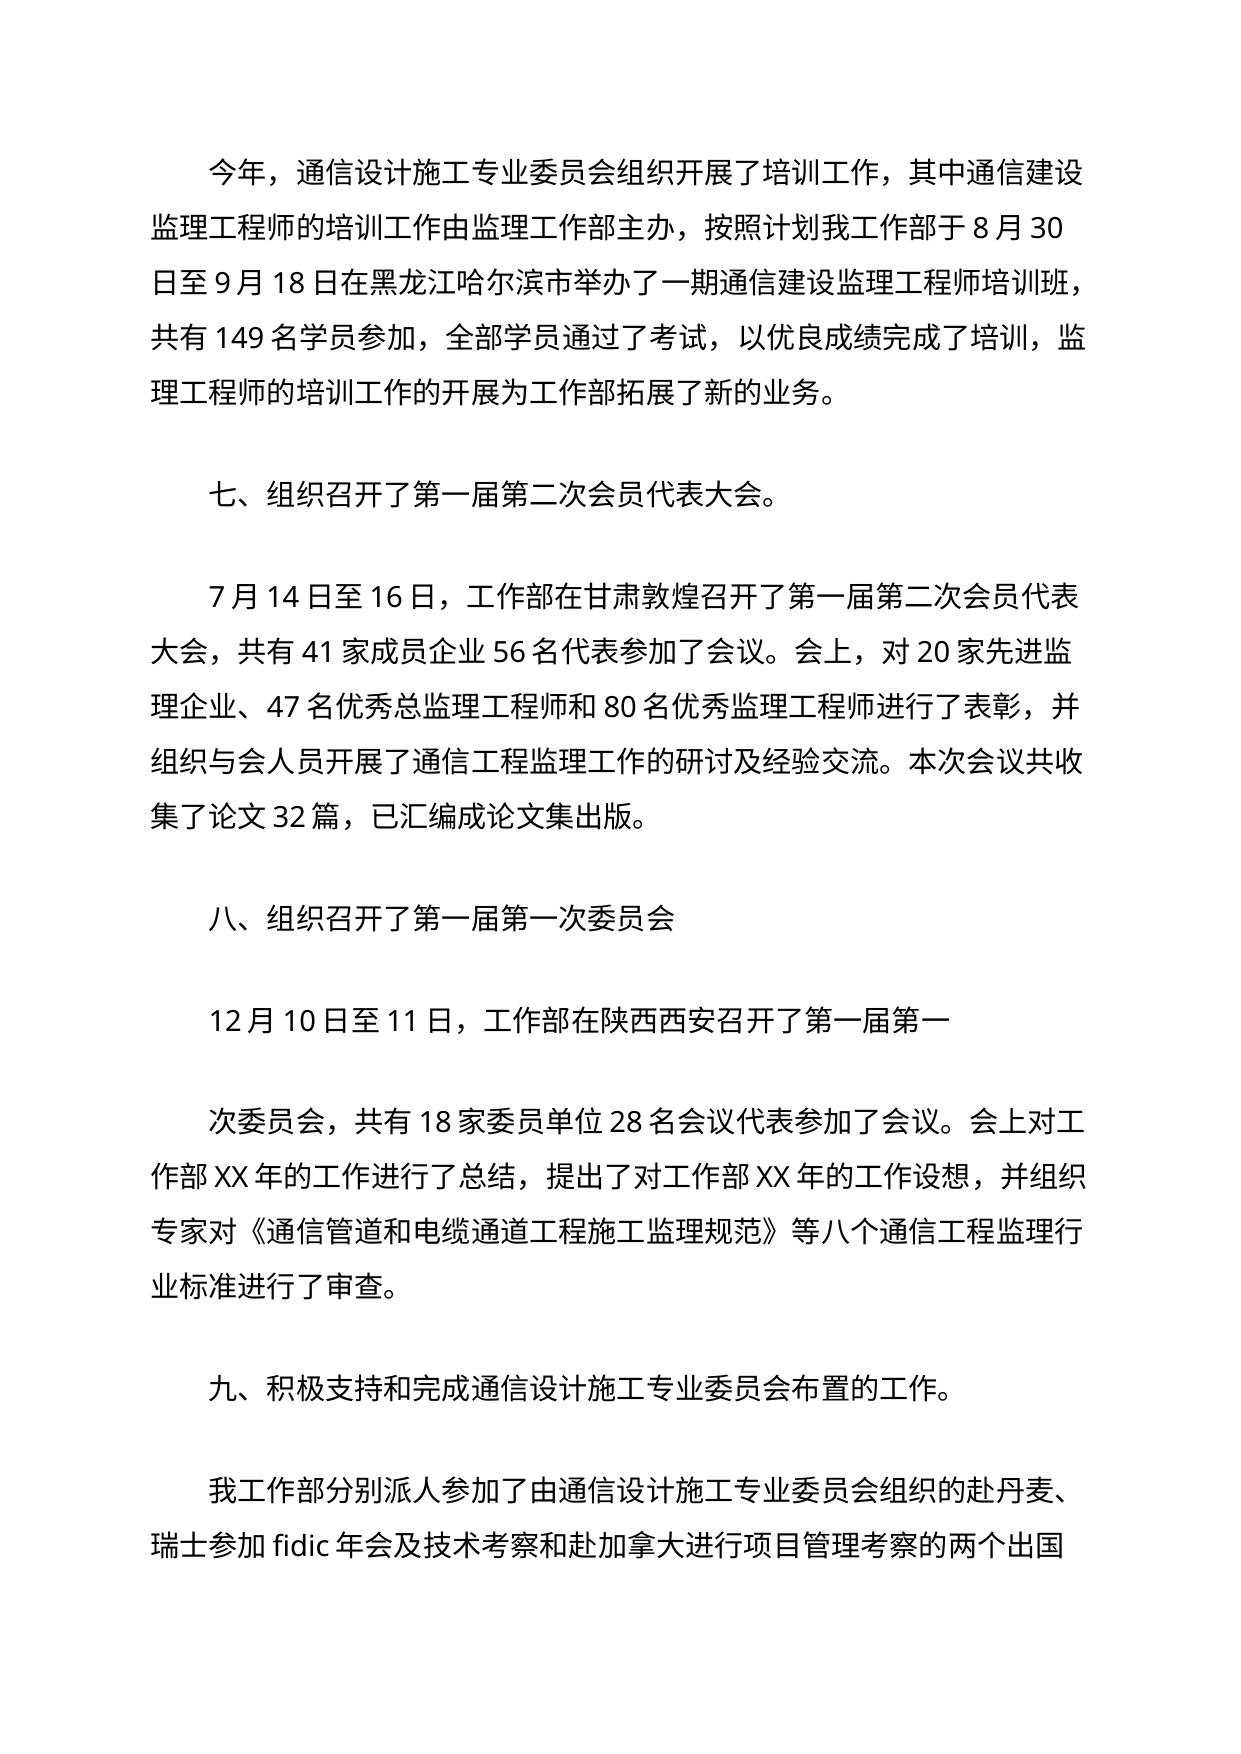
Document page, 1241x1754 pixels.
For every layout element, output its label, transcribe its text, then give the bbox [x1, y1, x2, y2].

text 九、积极支持和完成通信设计施工专业委员会布置的工作。 [150, 1366, 1090, 1408]
text 12月10日至11日，工作部在陕西西安召开了第一届第一 [150, 997, 1090, 1039]
text 八、组织召开了第一届第一次委员会 [150, 895, 1090, 938]
text 7月14日至16日，工作部在甘肃敦煌召开了第一届第二次会员代表大会，共有41家成员企业56名代表参加了会议。会上，对20家先进监理企业、47名优秀总监理工程师和80名优秀监理工程师进行了表彰，并组织与会人员开展了通信工程监理工作的研讨及经验交流。本次会议共收集了论文32篇，已汇编成论文集出版。 [150, 573, 1090, 836]
text 次委员会，共有18家委员单位28名会议代表参加了会议。会上对工作部XX年的工作进行了总结，提出了对工作部XX年的工作设想，并组织专家对《通信管道和电缆通道工程施工监理规范》等八个通信工程监理行业标准进行了审查。 [150, 1099, 1090, 1306]
text 今年，通信设计施工专业委员会组织开展了培训工作，其中通信建设监理工程师的培训工作由监理工作部主办，按照计划我工作部于8月30日至9月18日在黑龙江哈尔滨市举办了一期通信建设监理工程师培训班，共有149名学员参加，全部学员通过了考试，以优良成绩完成了培训，监理工程师的培训工作的开展为工作部拓展了新的业务。 [150, 150, 1090, 412]
text 七、组织召开了第一届第二次会员代表大会。 [150, 472, 1090, 514]
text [150, 1467, 1090, 1565]
